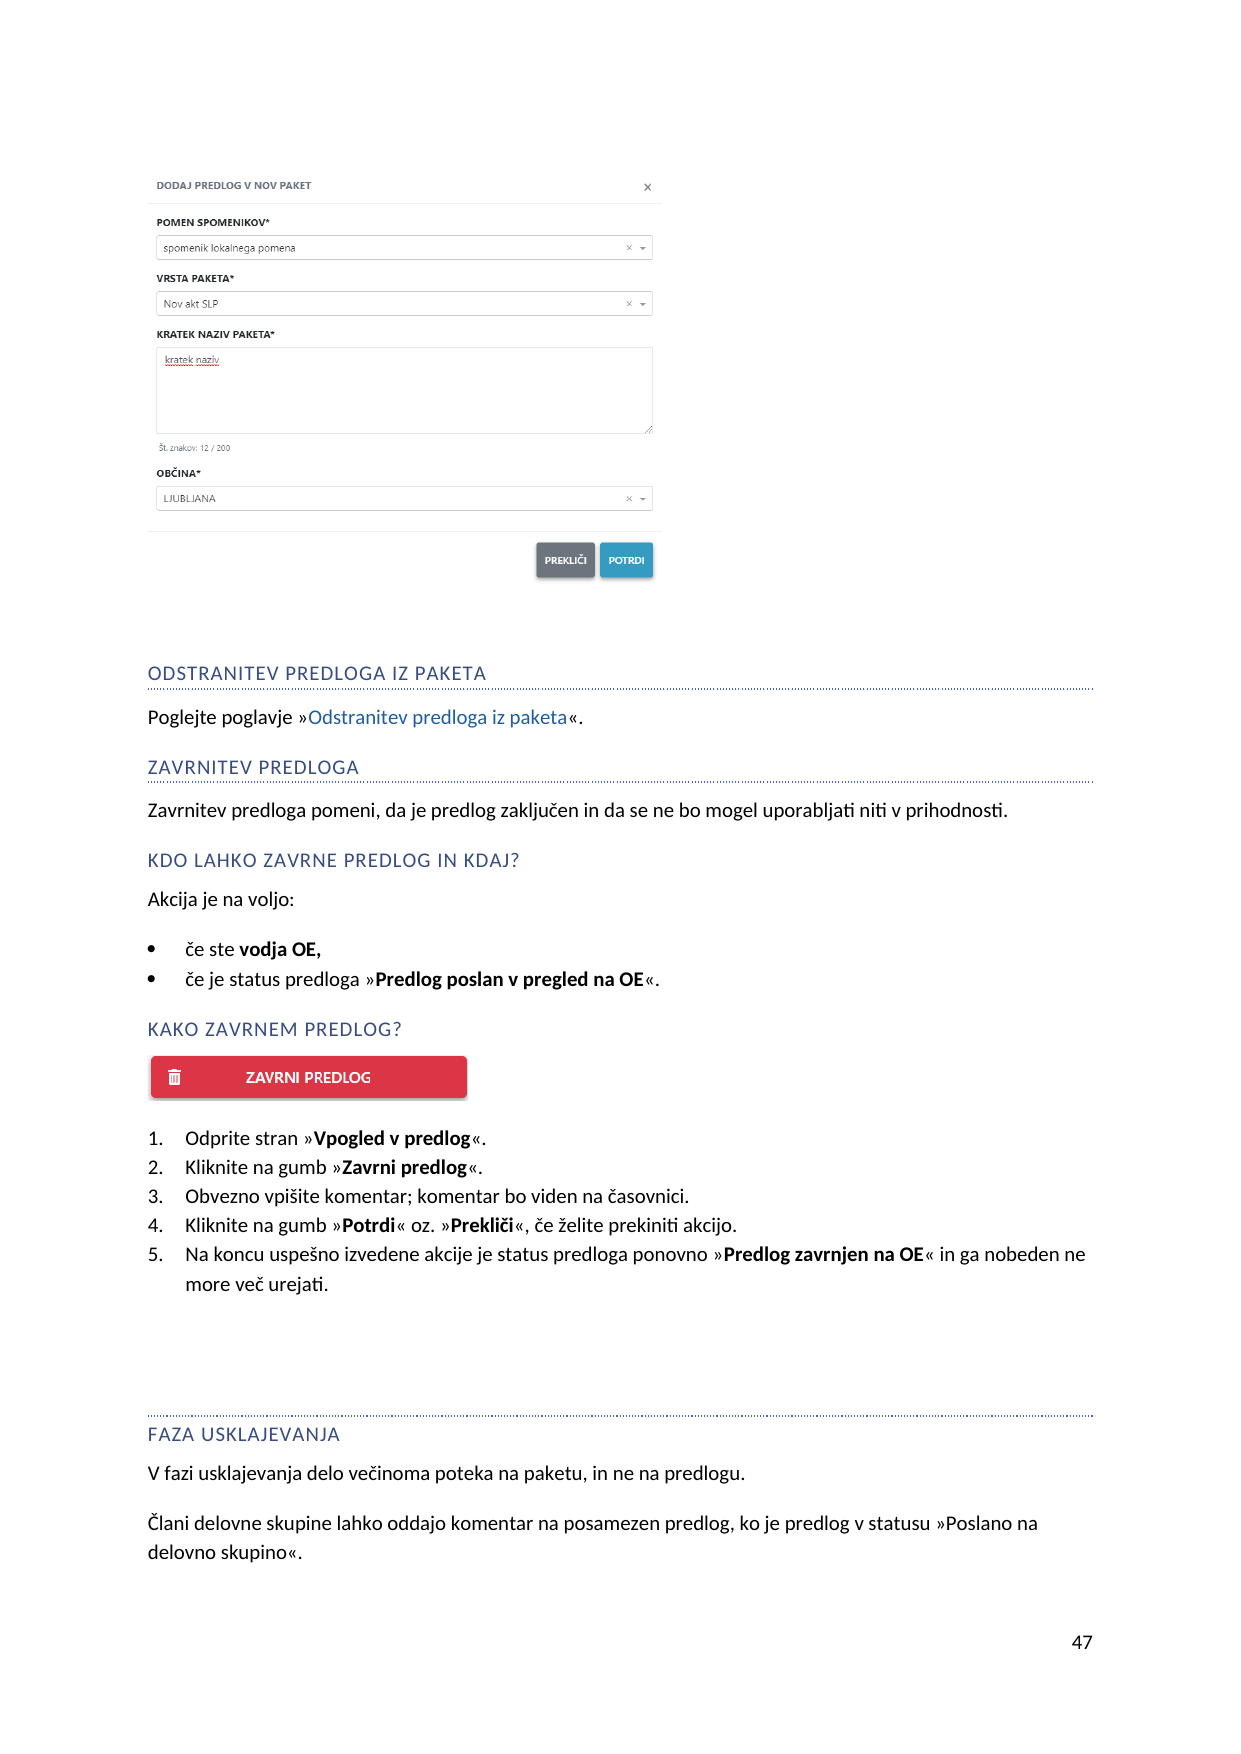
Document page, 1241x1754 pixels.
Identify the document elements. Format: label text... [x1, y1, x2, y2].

picture [147, 171, 662, 587]
subtitle Faza usklajevanja [148, 1415, 1093, 1446]
subtitle Kdo lahko zavrne predlog in kdaj? [148, 847, 1093, 872]
subtitle Odstranitev predloga iz paketa [148, 661, 1093, 690]
text Člani delovne skupine lahko oddajo komentar na posamezen predlog, ko je predlog v statusu »Poslano na delovno skupino«. [148, 1510, 1093, 1565]
list Na koncu uspešno izvedene akcije je status predloga ponovno »Predlog zavrnjen na OE« in ga nobeden ne more več urejati. [148, 1242, 1093, 1296]
picture [147, 1055, 469, 1101]
subtitle Zavrnitev predloga [148, 754, 1093, 783]
list Odprite stran »Vpogled v predlog«. [148, 1125, 1093, 1150]
text Poglejte poglavje »Odstranitev predloga iz paketa«. [148, 704, 1093, 729]
list Kliknite na gumb »Potrdi« oz. »Prekliči«, če želite prekiniti akcijo. [148, 1212, 1093, 1238]
text Akcija je na voljo: [148, 887, 1093, 912]
list če je status predloga »Predlog poslan v pregled na OE«. [148, 966, 1093, 991]
list če ste vodja OE, [148, 937, 1093, 962]
subtitle Kako zavrnem predlog? [148, 1016, 1093, 1041]
text V fazi usklajevanja delo večinoma poteka na paketu, in ne na predlogu. [148, 1460, 1093, 1486]
list Obvezno vpišite komentar; komentar bo viden na časovnici. [148, 1183, 1093, 1209]
list Kliknite na gumb »Zavrni predlog«. [148, 1154, 1093, 1179]
text Zavrnitev predloga pomeni, da je predlog zaključen in da se ne bo mogel uporabljati niti v prihodnosti. [148, 797, 1093, 822]
